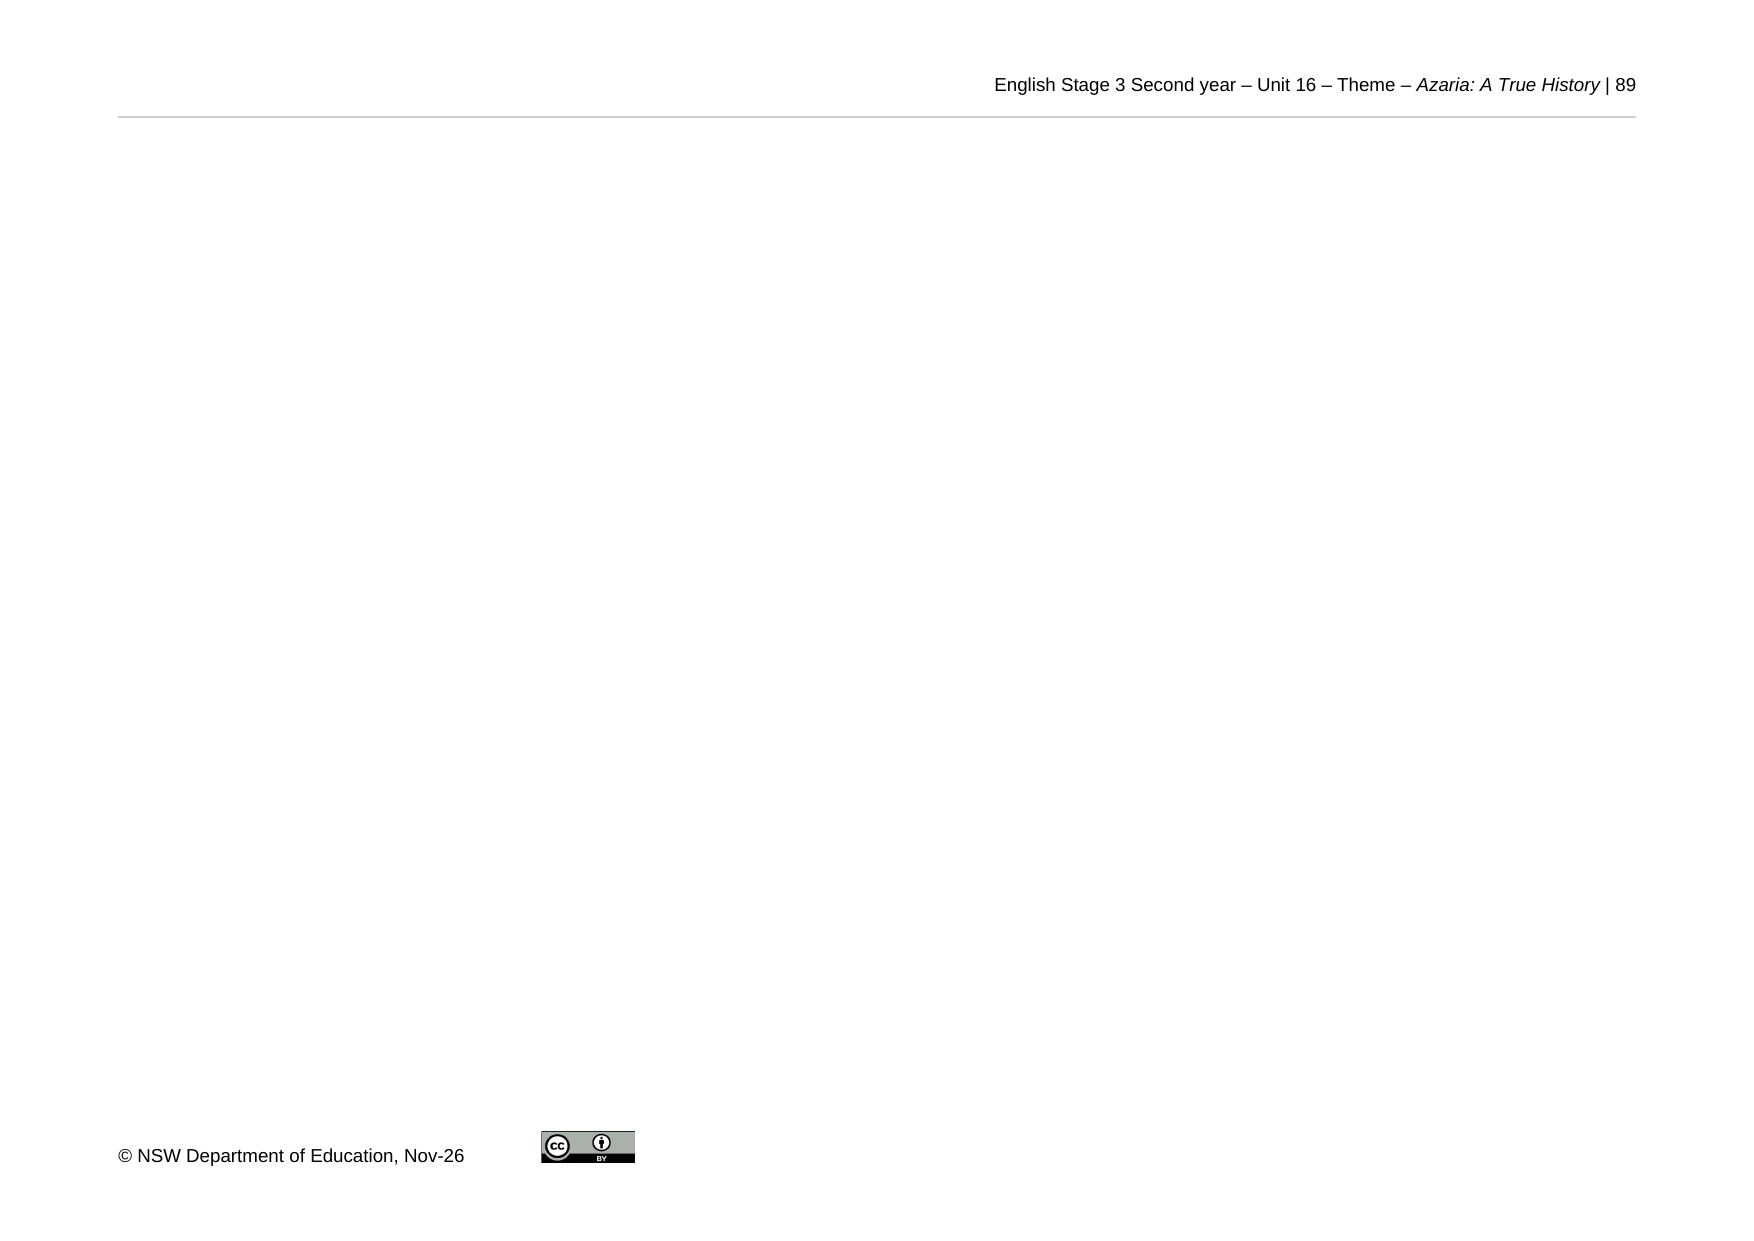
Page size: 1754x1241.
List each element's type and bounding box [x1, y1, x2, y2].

picture [541, 1131, 635, 1163]
